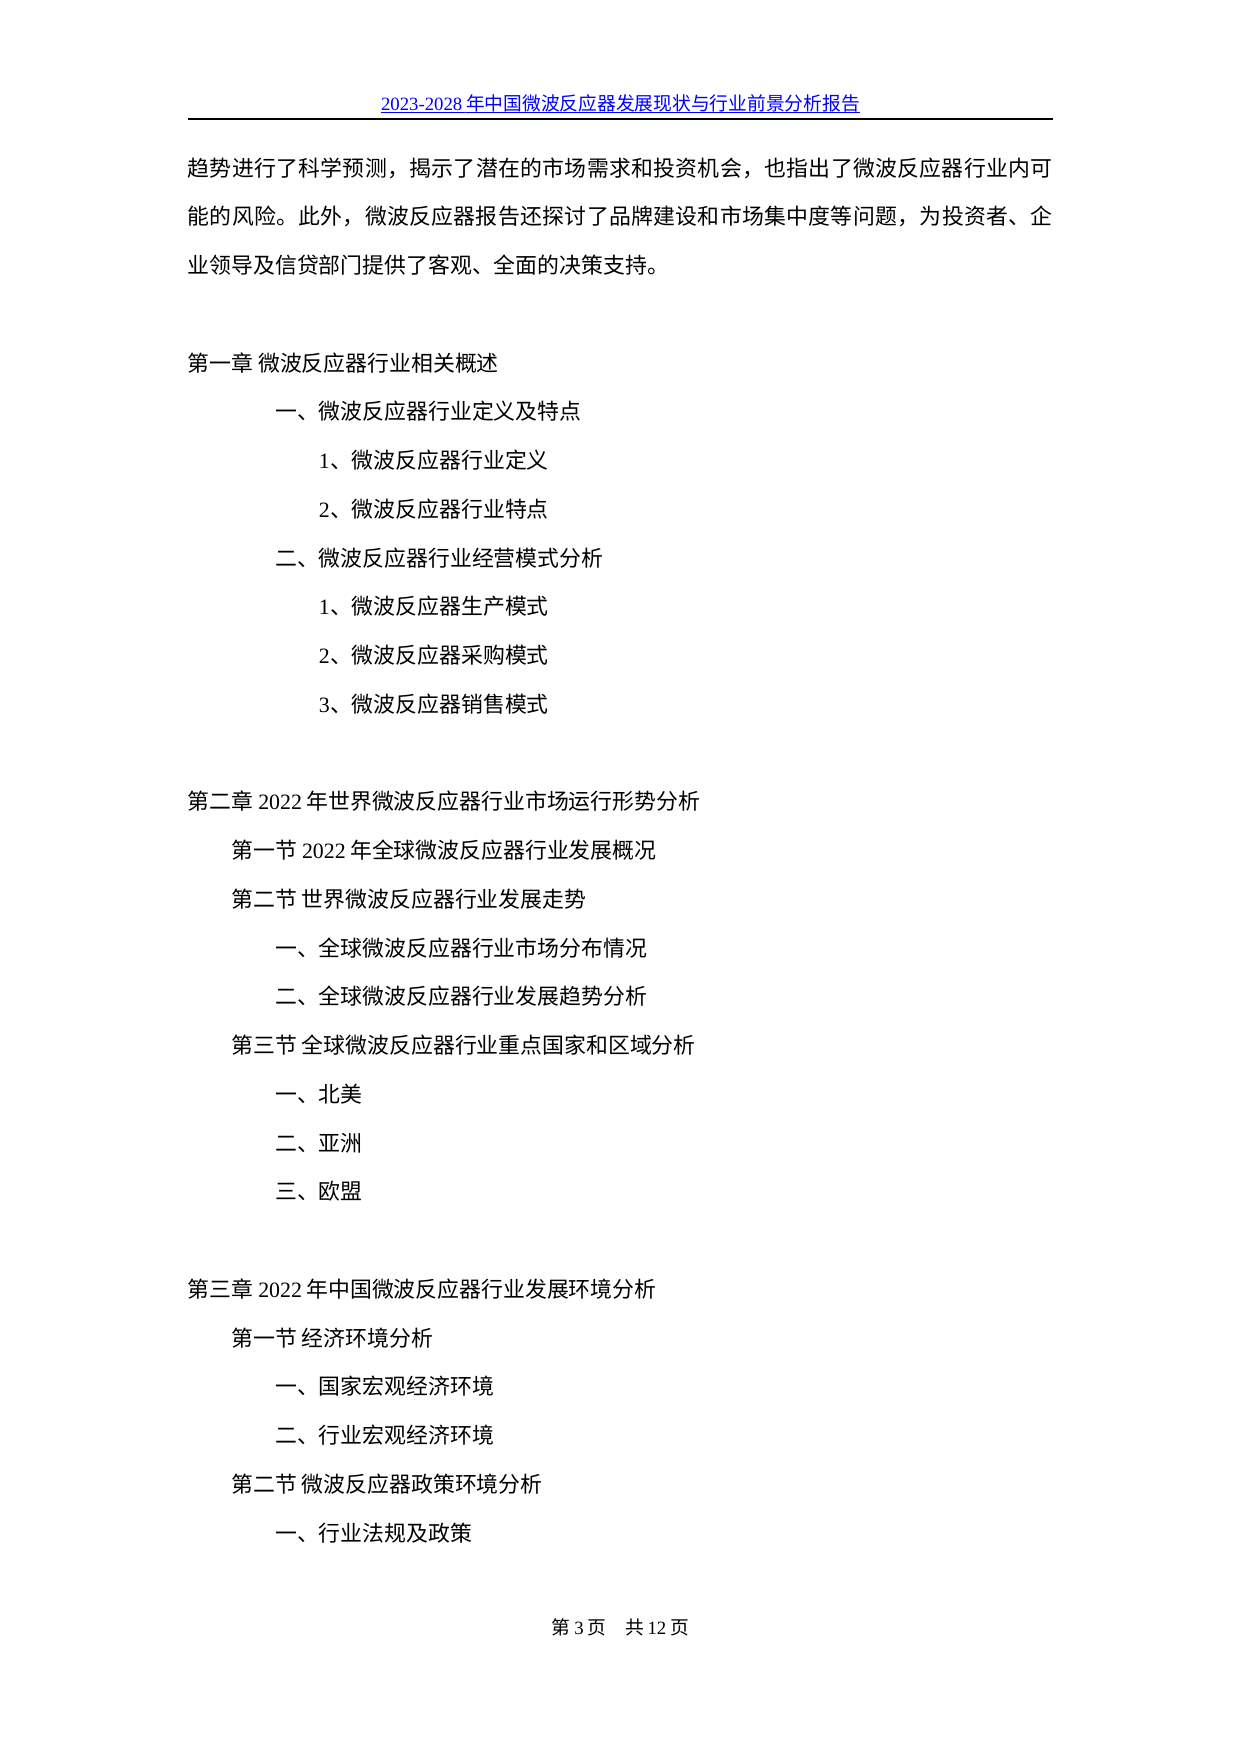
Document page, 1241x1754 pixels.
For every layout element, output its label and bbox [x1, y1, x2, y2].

text [187, 150, 1053, 1548]
